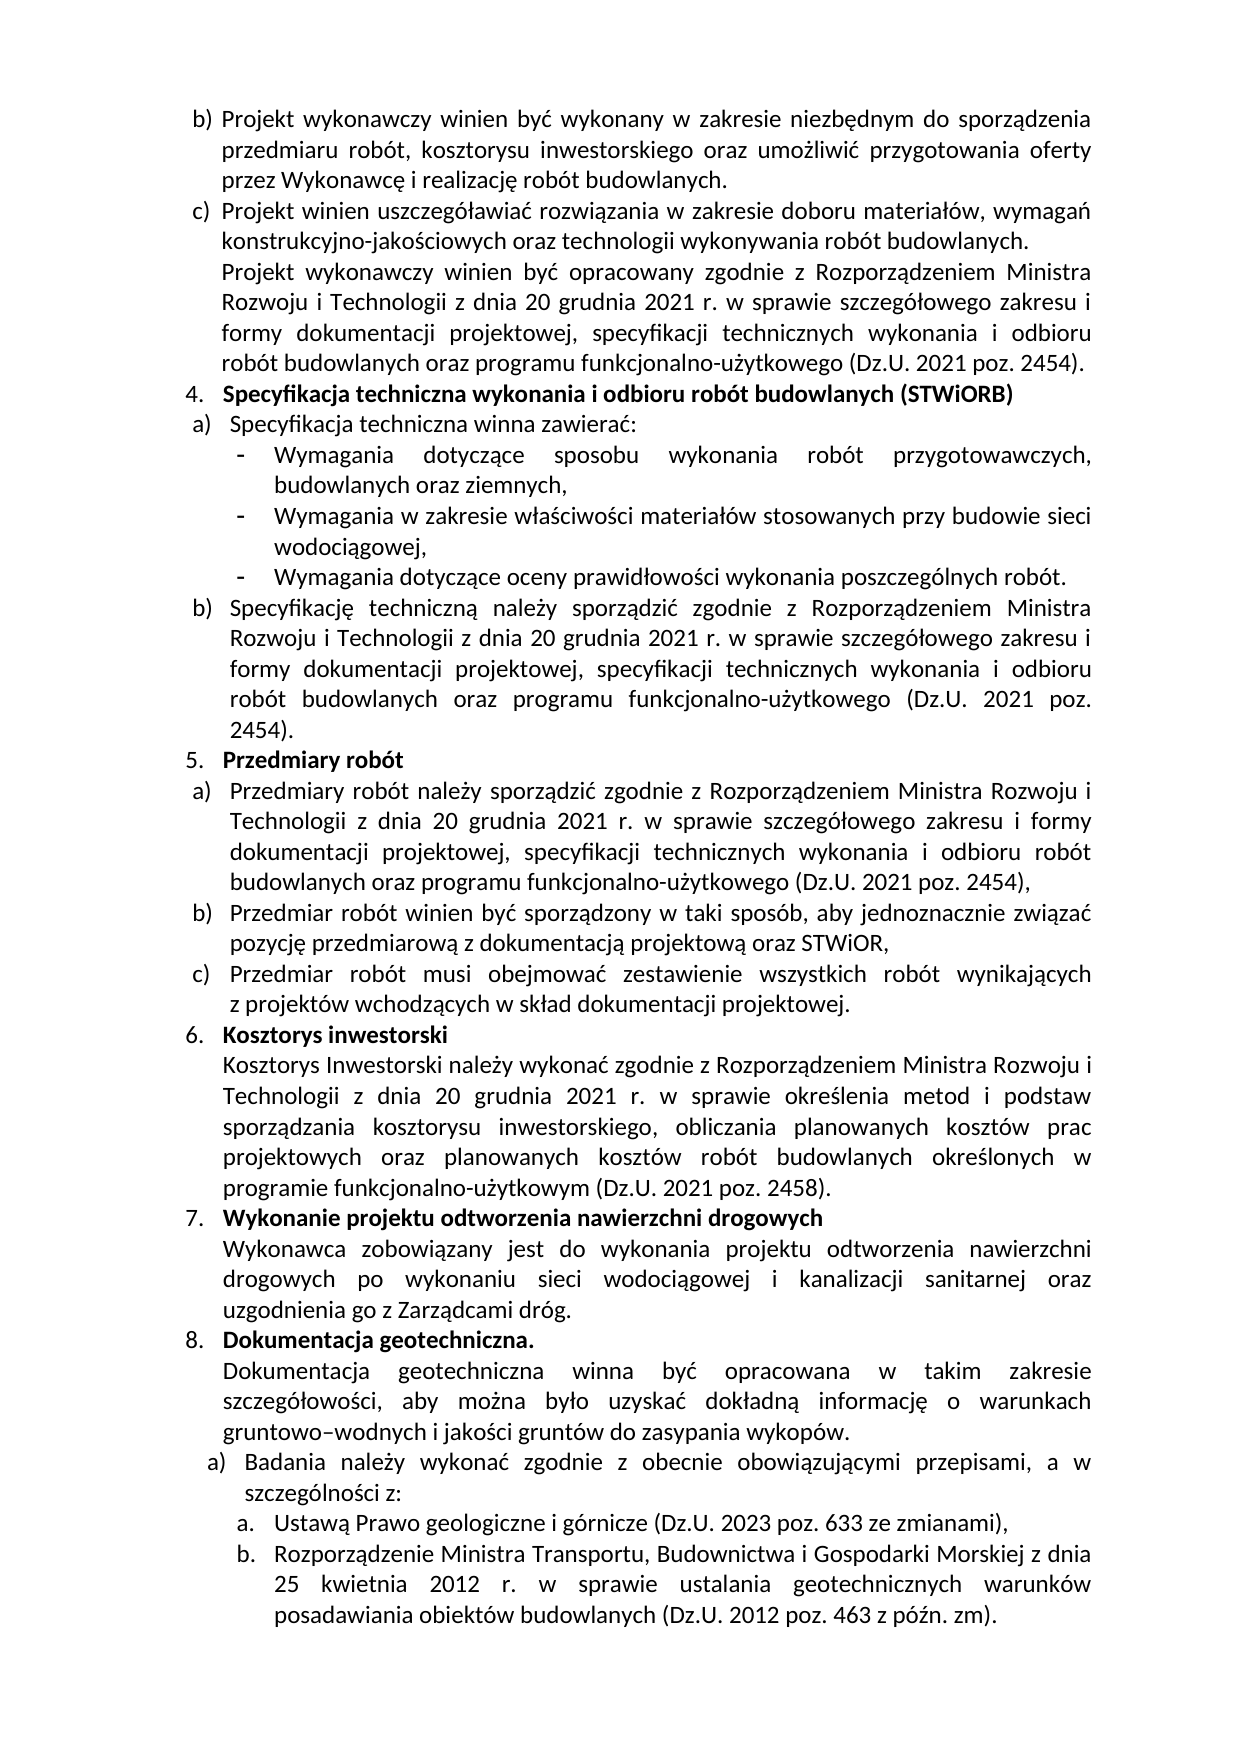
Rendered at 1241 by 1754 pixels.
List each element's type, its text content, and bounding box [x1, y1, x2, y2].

list Przedmiar robót winien być sporządzony w taki sposób, aby jednoznacznie związać pozycję przedmiarową z dokumentacją projektową oraz STWiOR, [192, 897, 1093, 958]
list Wymagania w zakresie właściwości materiałów stosowanych przy budowie sieci wodociągowej, [236, 500, 1093, 561]
list Przedmiar robót musi obejmować zestawienie wszystkich robót wynikających z projektów wchodzących w skład dokumentacji projektowej. [192, 958, 1093, 1019]
list Ustawą Prawo geologiczne i górnicze (Dz.U. 2023 poz. 633 ze zmianami), [236, 1507, 1093, 1538]
list Specyfikacja techniczna wykonania i odbioru robót budowlanych (STWiORB) [185, 378, 1093, 409]
list Kosztorys inwestorski [185, 1019, 1093, 1049]
list Dokumentacja geotechniczna winna być opracowana w takim zakresie szczegółowości, aby można było uzyskać dokładną informację o warunkach gruntowo–wodnych i jakości gruntów do zasypania wykopów. [223, 1355, 1093, 1446]
list Rozporządzenie Ministra Transportu, Budownictwa i Gospodarki Morskiej z dnia 25 kwietnia 2012 r. w sprawie ustalania geotechnicznych warunków posadawiania obiektów budowlanych (Dz.U. 2012 poz. 463 z późn. zm). [236, 1538, 1093, 1629]
list Wymagania dotyczące sposobu wykonania robót przygotowawczych, budowlanych oraz ziemnych, [236, 439, 1093, 500]
list Kosztorys Inwestorski należy wykonać zgodnie z Rozporządzeniem Ministra Rozwoju i Technologii z dnia 20 grudnia 2021 r. w sprawie określenia metod i podstaw sporządzania kosztorysu inwestorskiego, obliczania planowanych kosztów prac projektowych oraz planowanych kosztów robót budowlanych określonych w programie funkcjonalno-użytkowym (Dz.U. 2021 poz. 2458). [223, 1049, 1093, 1202]
list Badania należy wykonać zgodnie z obecnie obowiązującymi przepisami, a w szczególności z: [207, 1446, 1093, 1507]
list Przedmiary robót należy sporządzić zgodnie z Rozporządzeniem Ministra Rozwoju i Technologii z dnia 20 grudnia 2021 r. w sprawie szczegółowego zakresu i formy dokumentacji projektowej, specyfikacji technicznych wykonania i odbioru robót budowlanych oraz programu funkcjonalno-użytkowego (Dz.U. 2021 poz. 2454), [192, 775, 1093, 897]
list Specyfikację techniczną należy sporządzić zgodnie z Rozporządzeniem Ministra Rozwoju i Technologii z dnia 20 grudnia 2021 r. w sprawie szczegółowego zakresu i formy dokumentacji projektowej, specyfikacji technicznych wykonania i odbioru robót budowlanych oraz programu funkcjonalno-użytkowego (Dz.U. 2021 poz. 2454). [192, 592, 1093, 744]
list Specyfikacja techniczna winna zawierać: [192, 409, 1093, 439]
list Projekt winien uszczegóławiać rozwiązania w zakresie doboru materiałów, wymagań konstrukcyjno-jakościowych oraz technologii wykonywania robót budowlanych. [192, 195, 1093, 256]
list Wykonawca zobowiązany jest do wykonania projektu odtworzenia nawierzchni drogowych po wykonaniu sieci wodociągowej i kanalizacji sanitarnej oraz uzgodnienia go z Zarządcami dróg. [223, 1233, 1093, 1324]
list Wymagania dotyczące oceny prawidłowości wykonania poszczególnych robót. [236, 561, 1093, 592]
list Projekt wykonawczy winien być wykonany w zakresie niezbędnym do sporządzenia przedmiaru robót, kosztorysu inwestorskiego oraz umożliwić przygotowania oferty przez Wykonawcę i realizację robót budowlanych. [192, 103, 1093, 195]
list Przedmiary robót [185, 744, 1093, 775]
list Projekt wykonawczy winien być opracowany zgodnie z Rozporządzeniem Ministra Rozwoju i Technologii z dnia 20 grudnia 2021 r. w sprawie szczegółowego zakresu i formy dokumentacji projektowej, specyfikacji technicznych wykonania i odbioru robót budowlanych oraz programu funkcjonalno-użytkowego (Dz.U. 2021 poz. 2454). [221, 256, 1093, 378]
list Wykonanie projektu odtworzenia nawierzchni drogowych [185, 1202, 1093, 1233]
list Dokumentacja geotechniczna. [185, 1324, 1093, 1355]
